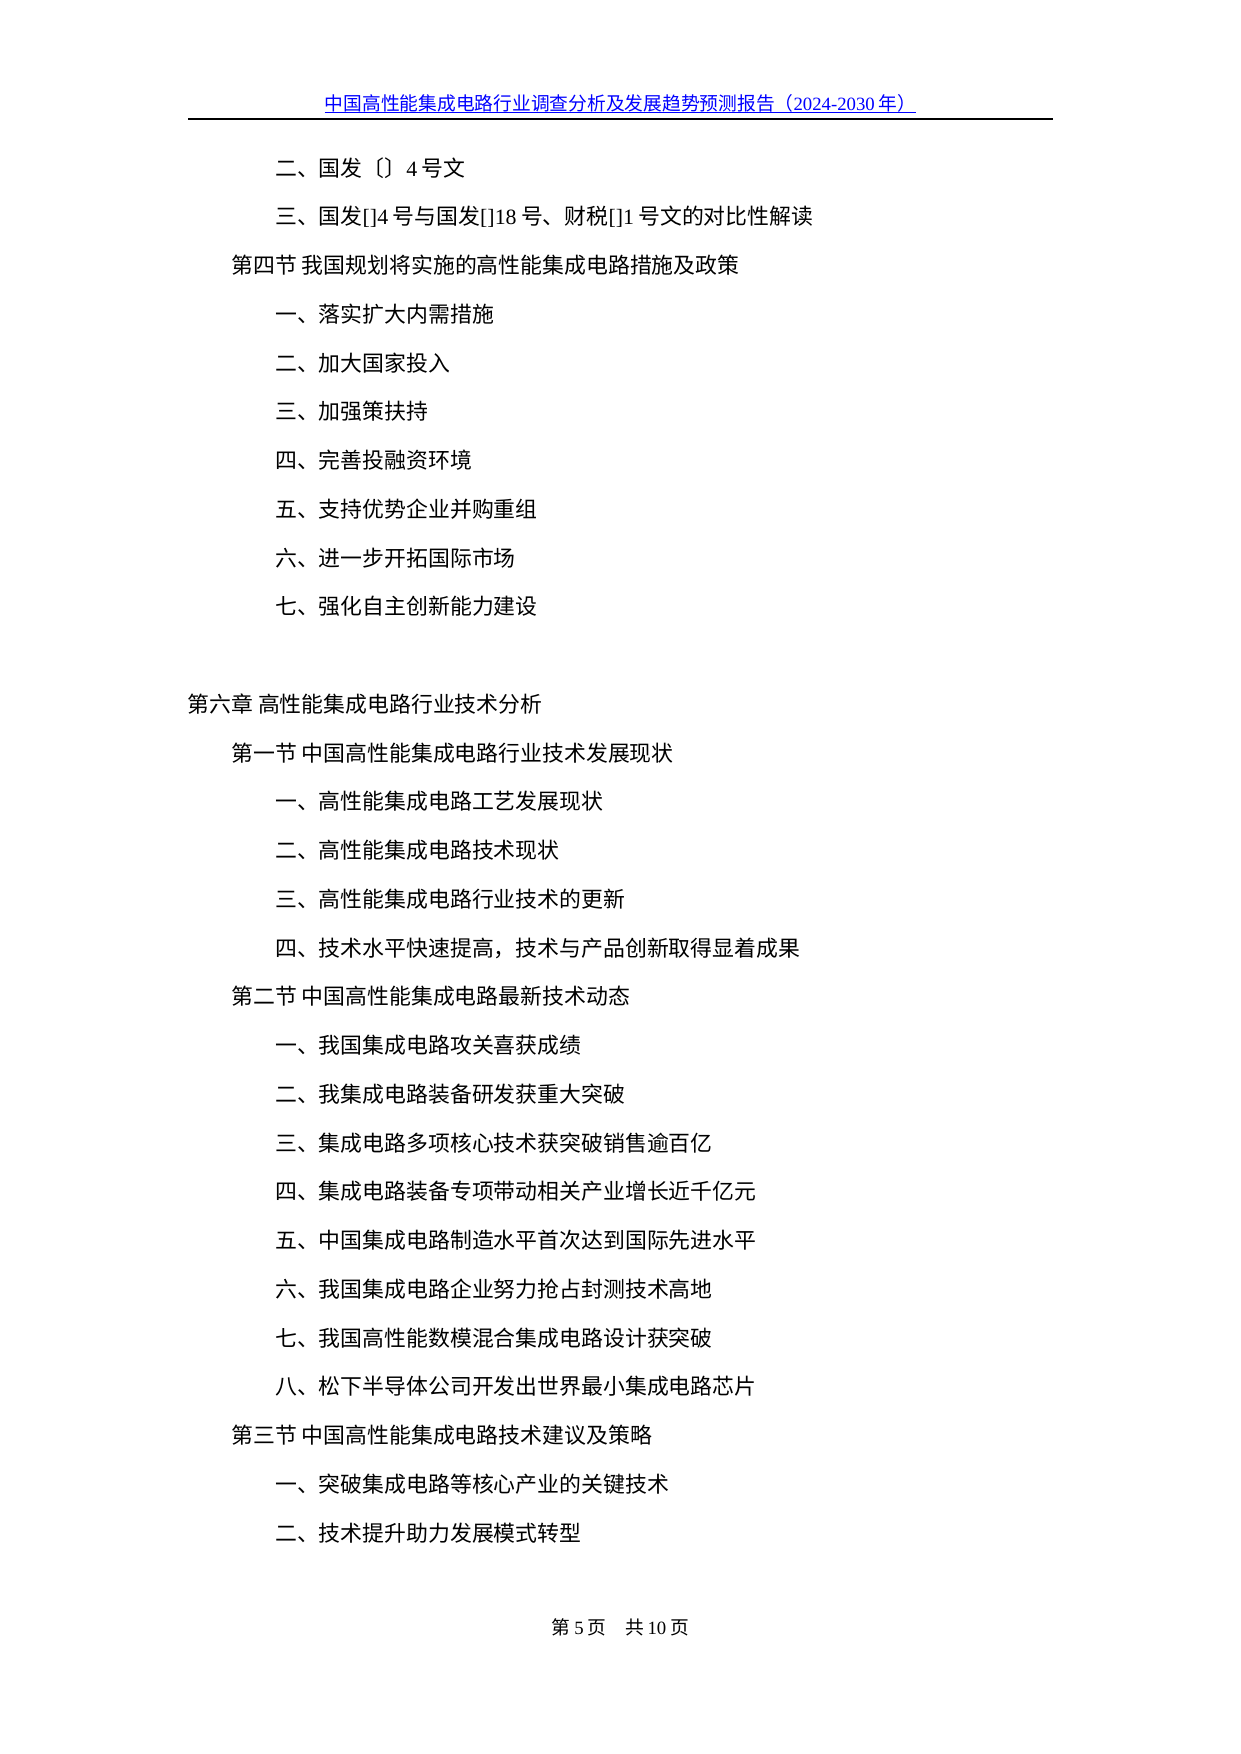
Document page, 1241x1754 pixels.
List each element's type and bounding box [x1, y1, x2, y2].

text [187, 150, 1053, 1548]
